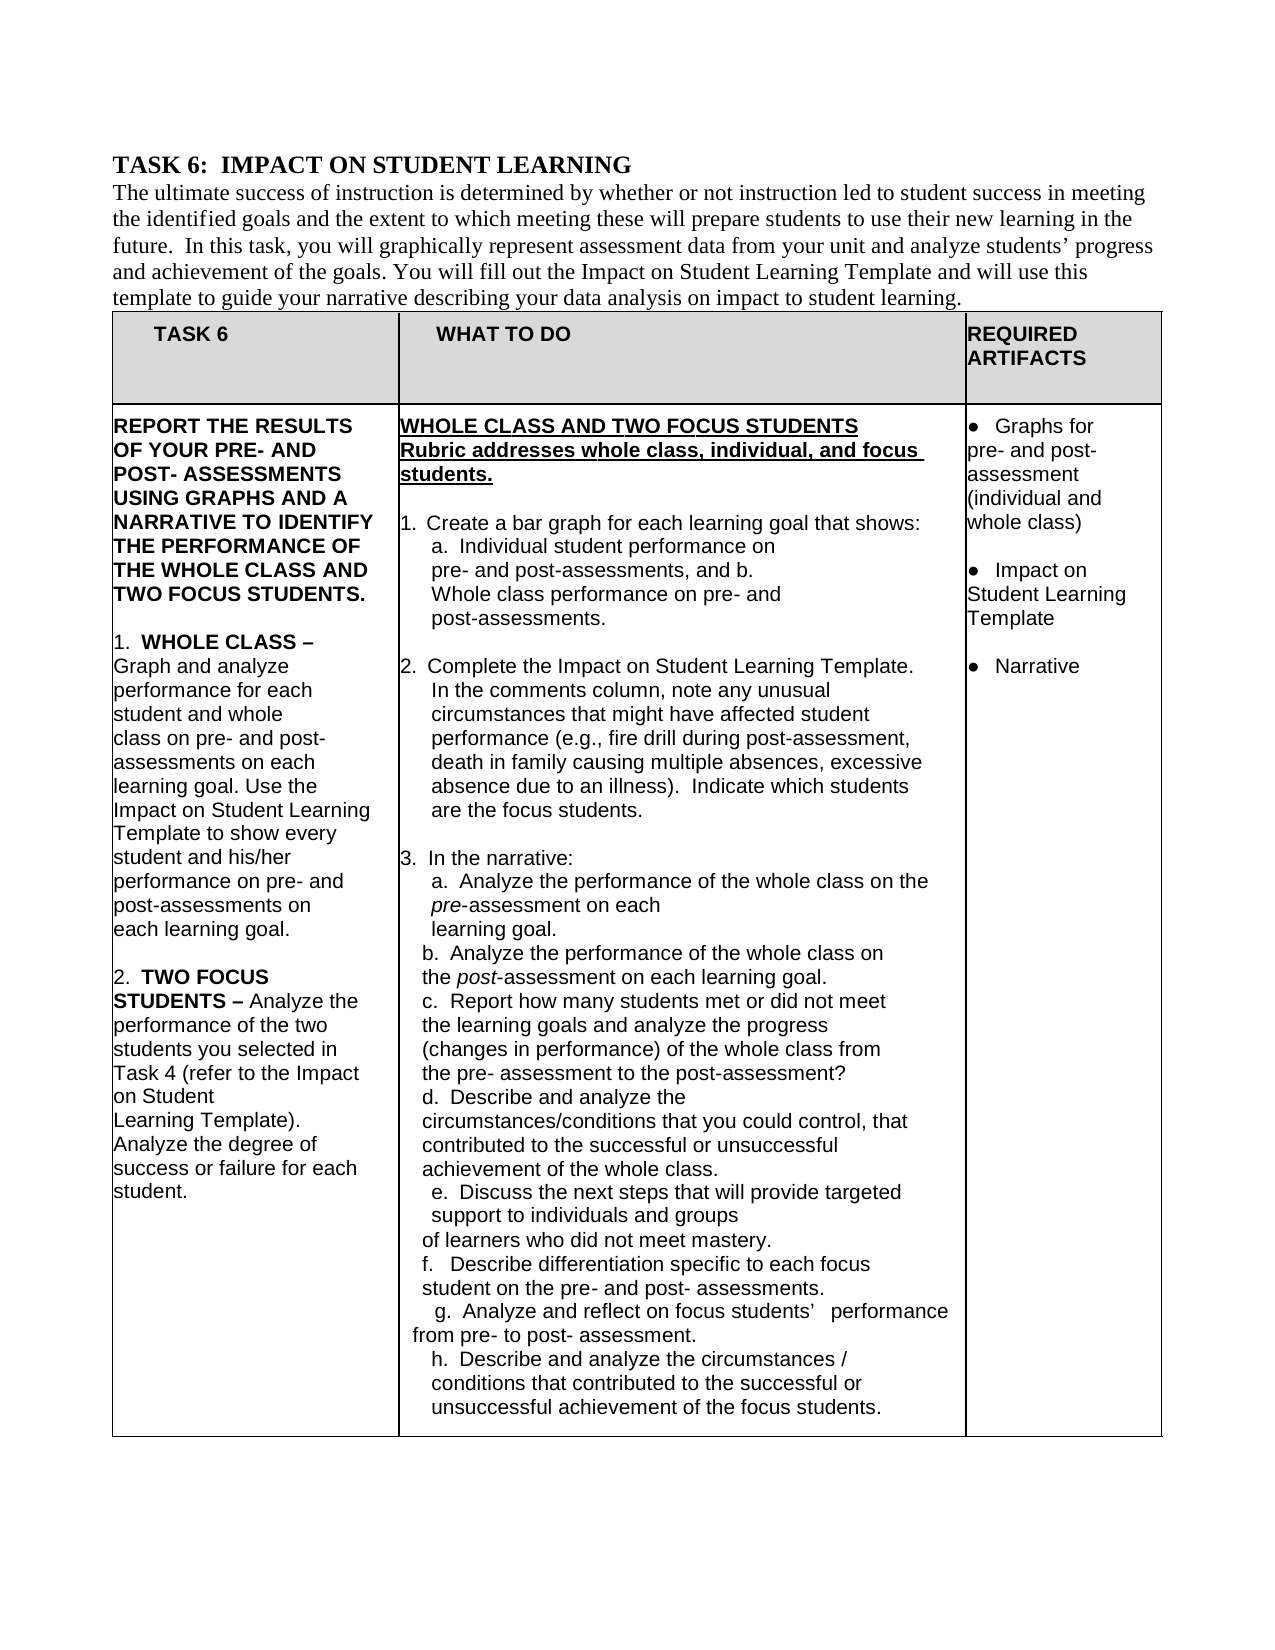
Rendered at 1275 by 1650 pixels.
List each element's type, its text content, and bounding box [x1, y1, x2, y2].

table_cell WHOLE CLASS AND TWO FOCUS STUDENTS Rubric addresses whole class, individual, and focus students. 1. Create a bar graph for each learning goal that shows: a. Individual student performance on pre- and post-assessments, and b. Whole class performance on pre- and post-assessments. 2. Complete the Impact on Student Learning Template. In the comments column, note any unusual circumstances that might have affected student performance (e.g., fire drill during post-assessment, death in family causing multiple absences, excessive absence due to an illness). Indicate which students are the focus students. 3. In the narrative: a. Analyze the performance of the whole class on the pre-assessment on each learning goal. b. Analyze the performance of the whole class on the post-assessment on each learning goal. c. Report how many students met or did not meet the learning goals and analyze the progress (changes in performance) of the whole class from the pre- assessment to the post-assessment? d. Describe and analyze the circumstances/conditions that you could control, that contributed to the successful or unsuccessful achievement of the whole class. e. Discuss the next steps that will provide targeted support to individuals and groups of learners who did not meet mastery. f. Describe differentiation specific to each focus student on the pre- and post- assessments. g. Analyze and reflect on focus students’ performance from pre- to post- assessment. h. Describe and analyze the circumstances / conditions that contributed to the successful or unsuccessful achievement of the focus students. [400, 405, 965, 1436]
table_header WHAT TO DO [400, 312, 966, 403]
table_header REQUIRED ARTIFACTS [967, 312, 1161, 403]
table_cell ● Graphs for pre- and post- assessment (individual and whole class) ● Impact on Student Learning Template ● Narrative [967, 405, 1161, 1436]
table_header TASK 6 [113, 312, 399, 403]
table_cell REPORT THE RESULTS OF YOUR PRE- AND POST- ASSESSMENTS USING GRAPHS AND A NARRATIVE TO IDENTIFY THE PERFORMANCE OF THE WHOLE CLASS AND TWO FOCUS STUDENTS. 1. WHOLE CLASS – Graph and analyze performance for each student and whole class on pre- and post- assessments on each learning goal. Use the Impact on Student Learning Template to show every student and his/her performance on pre- and post-assessments on each learning goal. 2. TWO FOCUS STUDENTS – Analyze the performance of the two students you selected in Task 4 (refer to the Impact on Student Learning Template). Analyze the degree of success or failure for each student. [113, 405, 398, 1436]
text TASK 6: IMPACT ON STUDENT LEARNING [112, 150, 1164, 179]
text The ultimate success of instruction is determined by whether or not instruction led to student success in meeting the identified goals and the extent to which meeting these will prepare students to use their new learning in the future. In this task, you will graphically represent assessment data from your unit and analyze students’ progress and achievement of the goals. You will fill out the Impact on Student Learning Template and will use this template to guide your narrative describing your data analysis on impact to student learning. [112, 179, 1162, 311]
